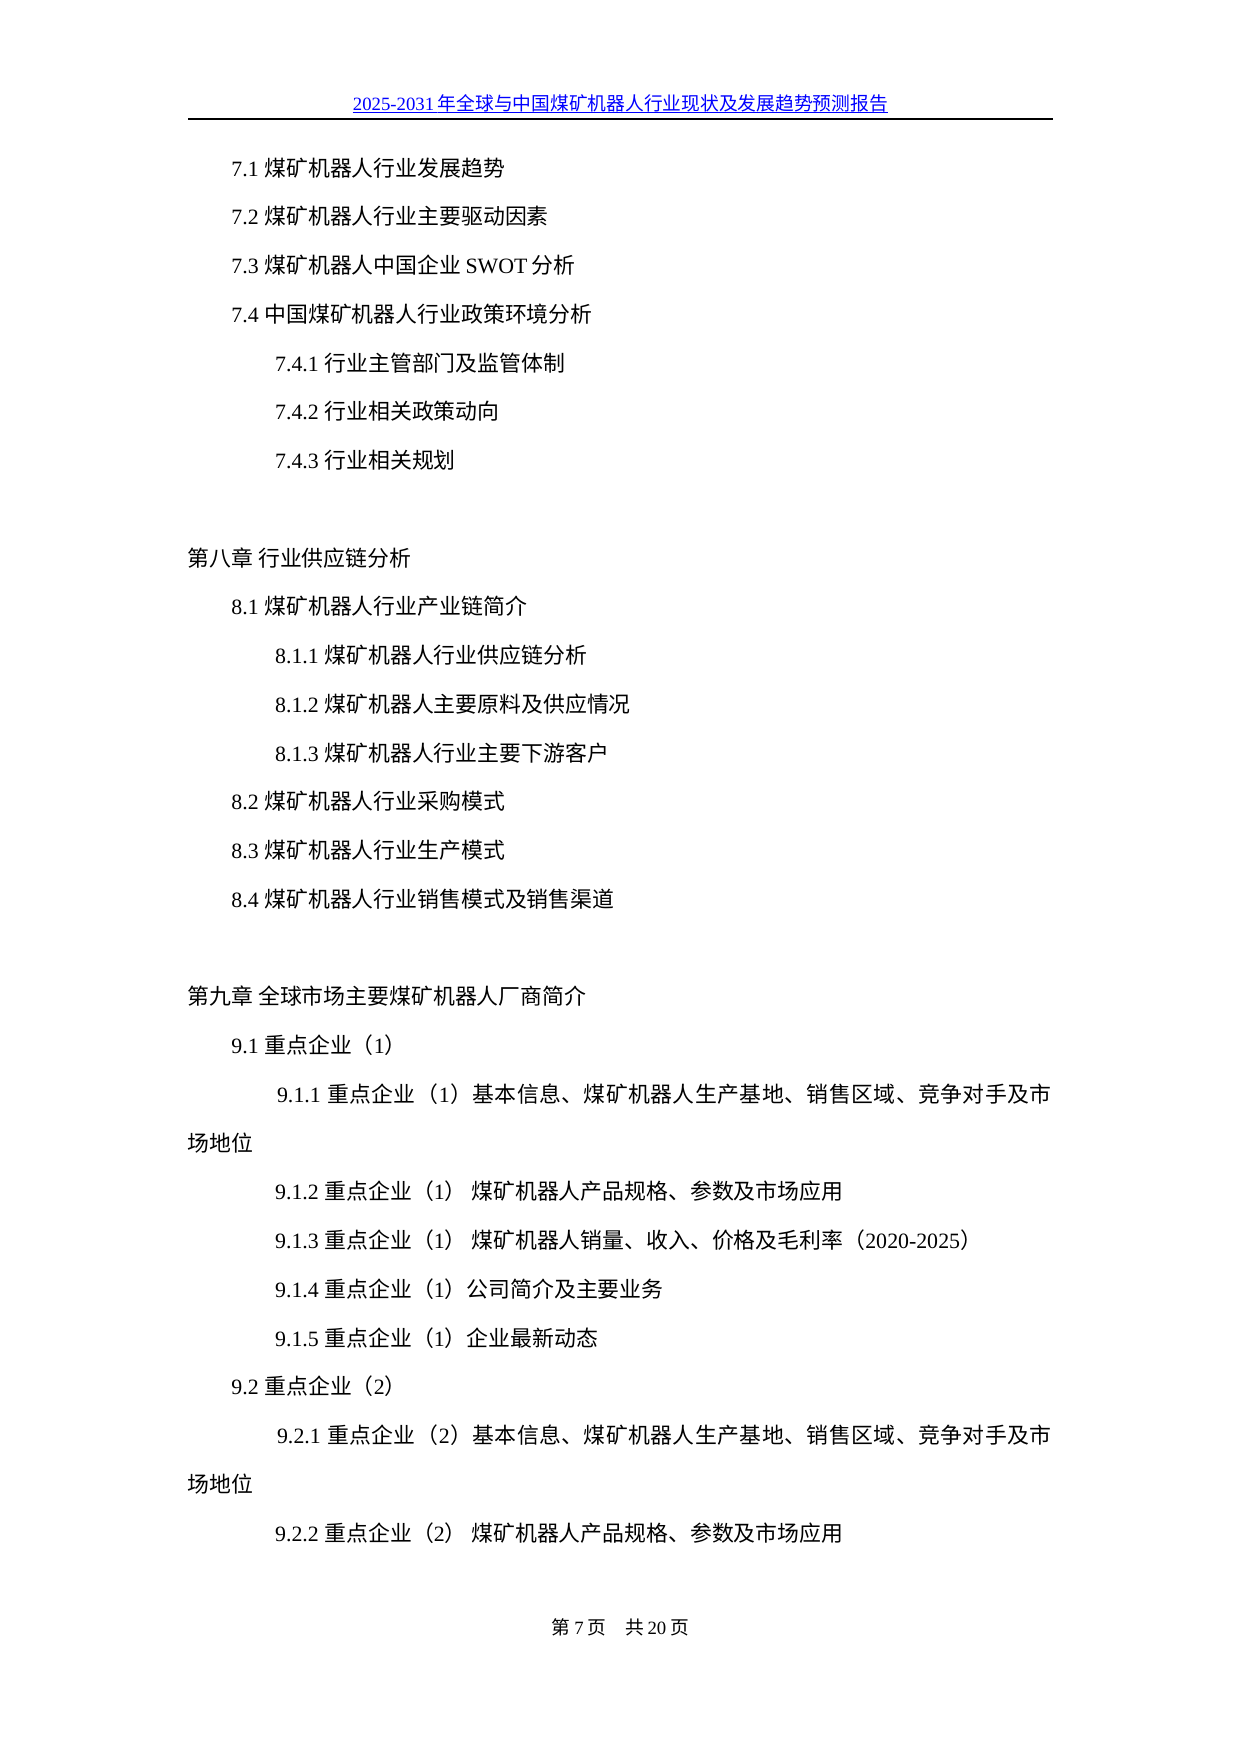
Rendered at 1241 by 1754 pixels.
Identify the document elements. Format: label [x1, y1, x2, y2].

text [187, 150, 1053, 1548]
